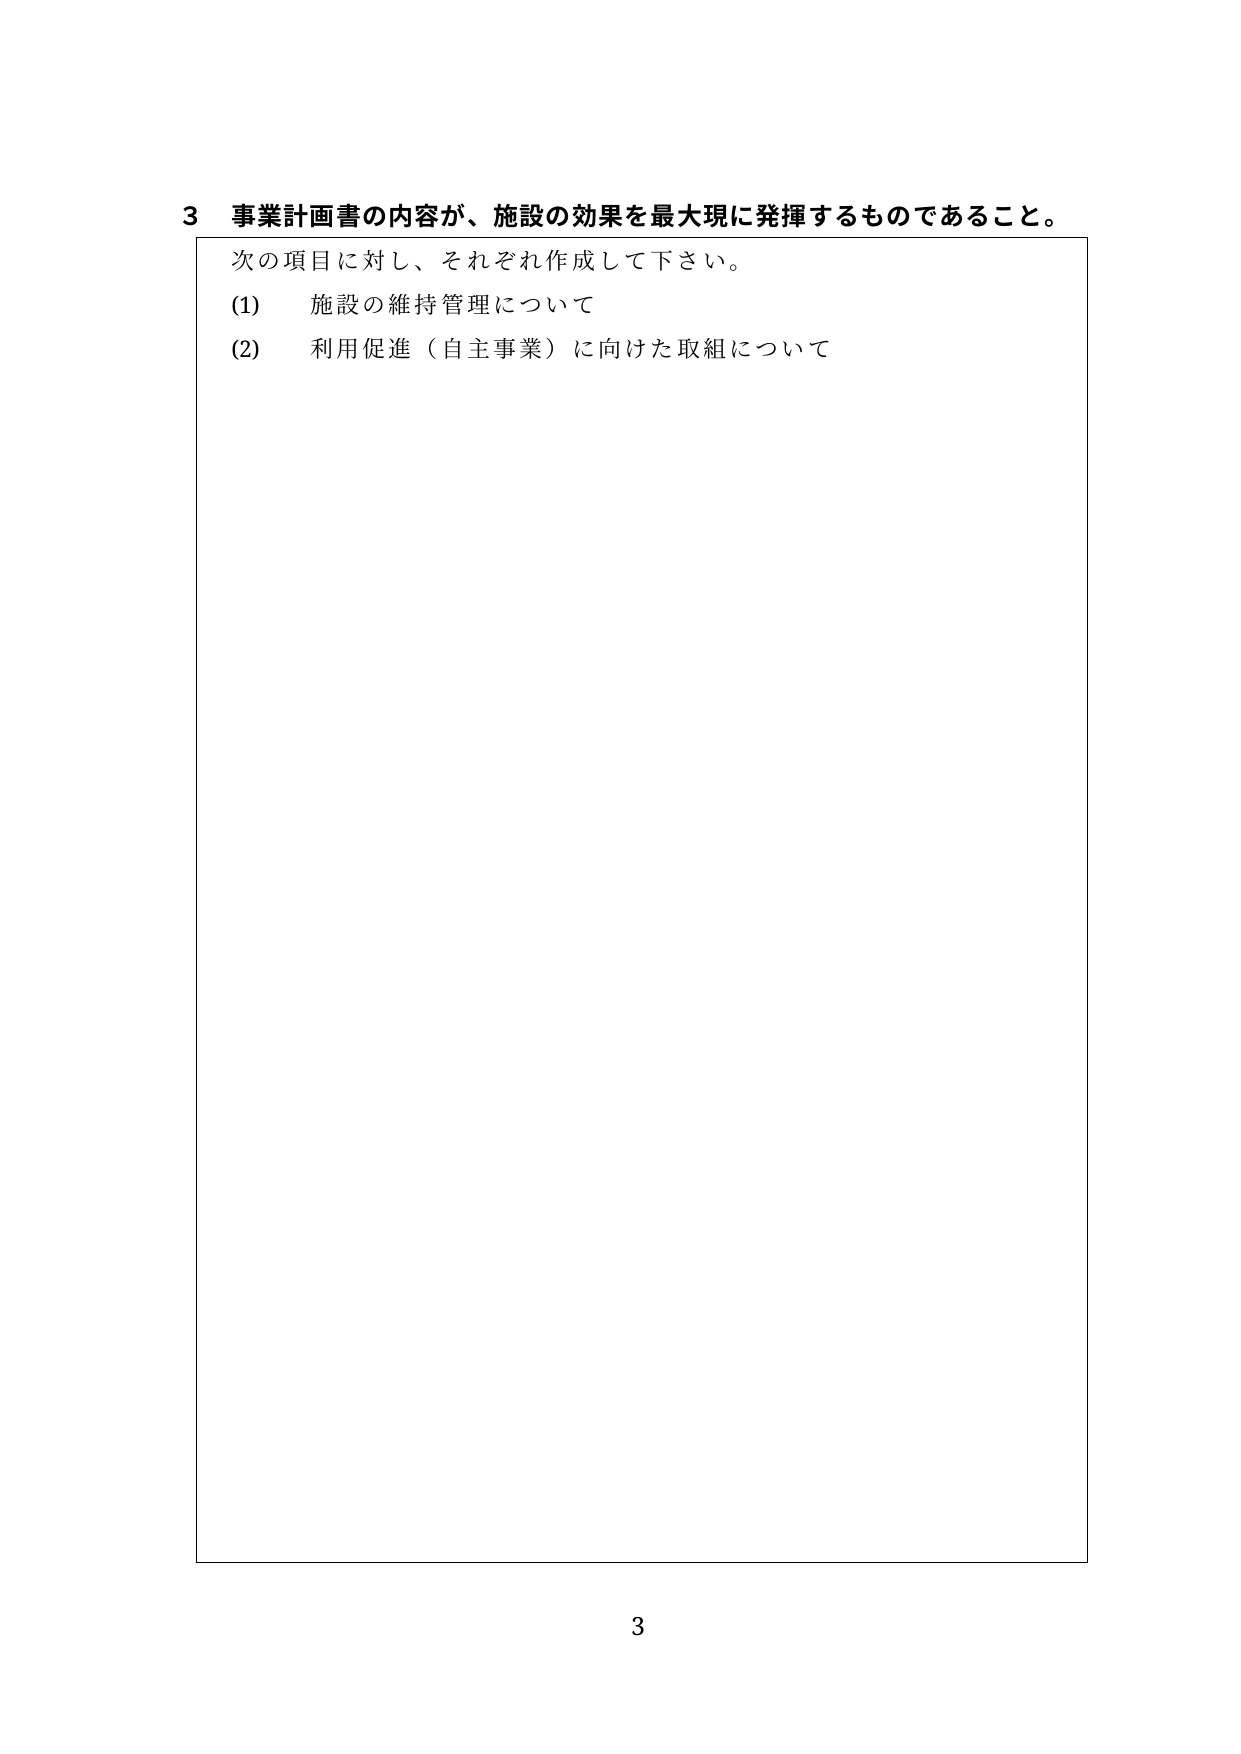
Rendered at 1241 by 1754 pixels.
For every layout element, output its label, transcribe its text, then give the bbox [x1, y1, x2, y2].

text ３ 事業計画書の内容が、施設の効果を最大現に発揮するものであること。 [178, 192, 1097, 237]
table_header 次の項目に対し、それぞれ作成して下さい。 施設の維持管理について 利用促進（自主事業）に向けた取組について [197, 238, 1087, 1562]
